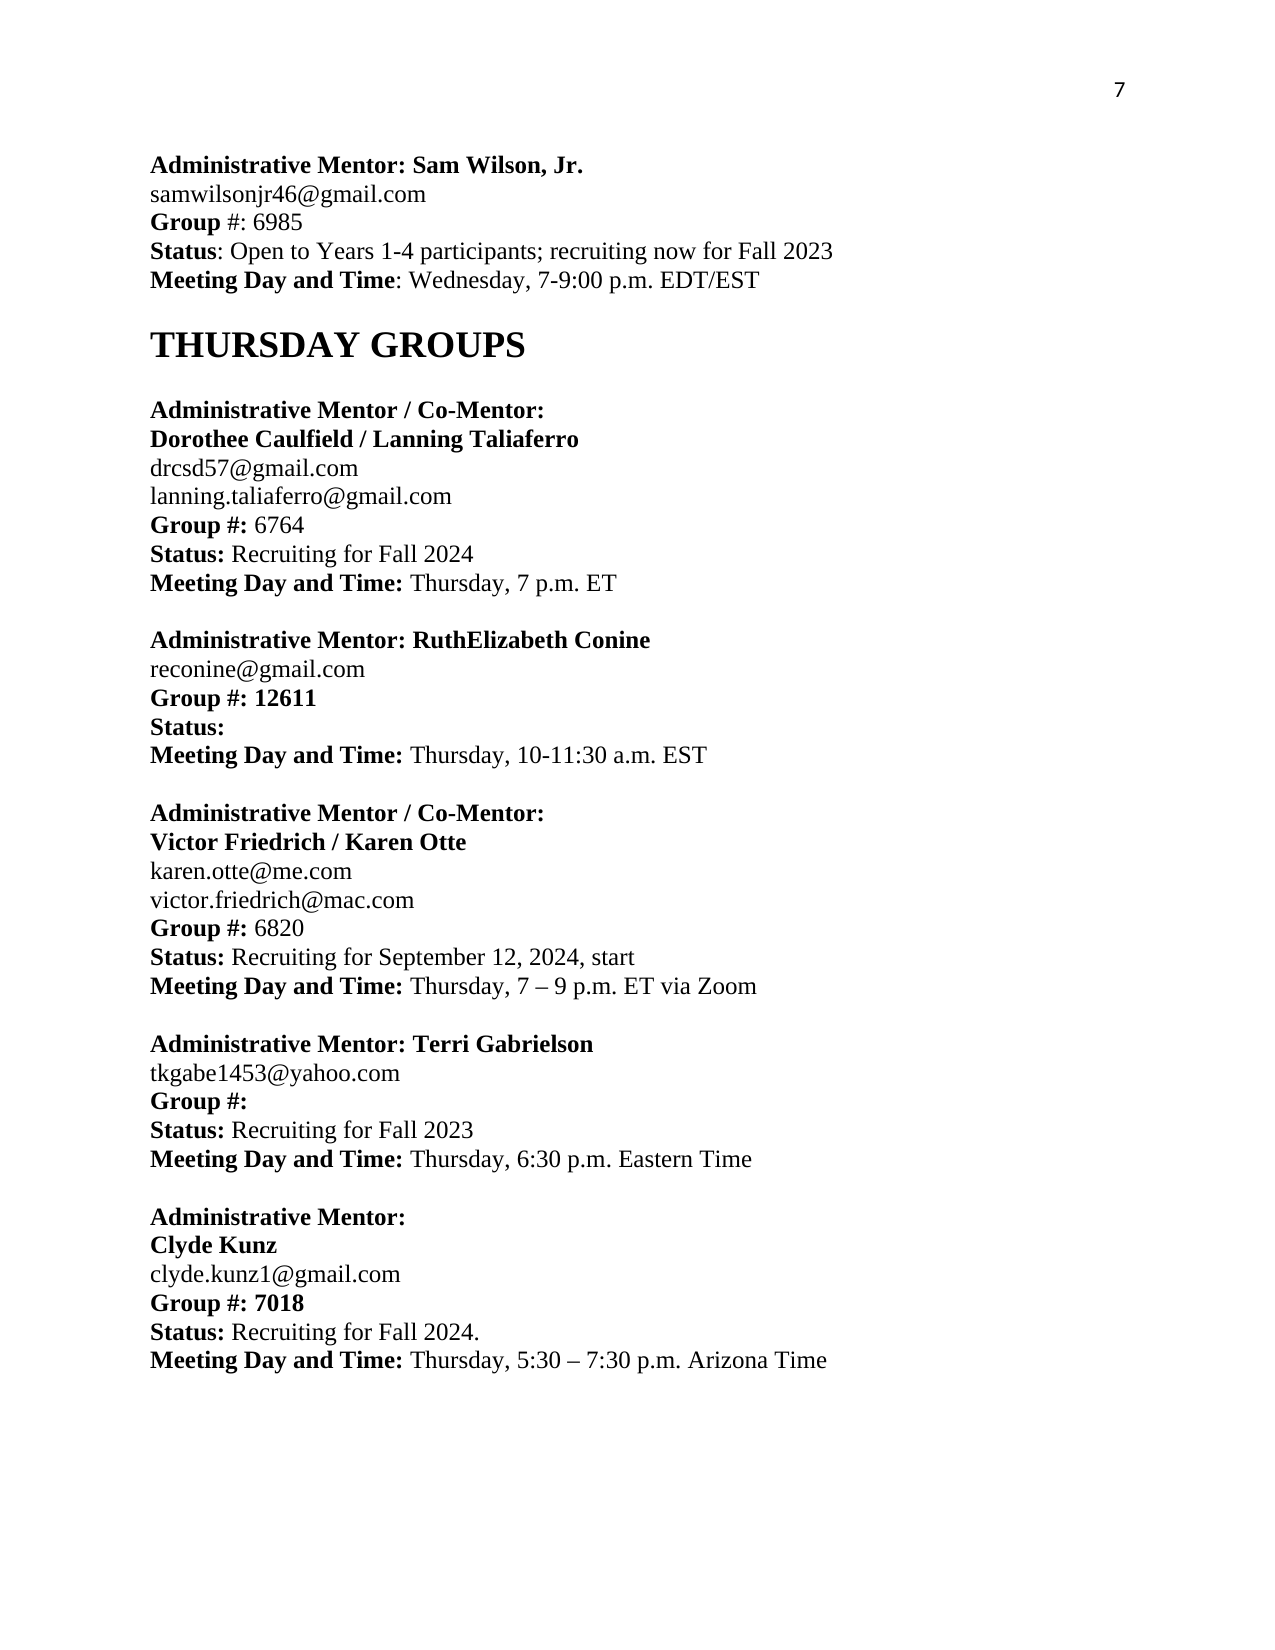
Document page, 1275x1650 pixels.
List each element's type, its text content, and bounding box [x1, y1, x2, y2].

text Administrative Mentor: Clyde Kunz clyde.kunz1@gmail.com Group #: 7018 Status: Recruiting for Fall 2024. Meeting Day and Time: Thursday, 5:30 – 7:30 p.m. Arizona Time [150, 1202, 1125, 1374]
text Administrative Mentor: Sam Wilson, Jr. samwilsonjr46@gmail.com Group #: 6985 Status: Open to Years 1-4 participants; recruiting now for Fall 2023 Meeting Day and Time: Wednesday, 7-9:00 p.m. EDT/EST [150, 150, 1125, 294]
text Administrative Mentor / Co-Mentor: Victor Friedrich / Karen Otte karen.otte@me.com victor.friedrich@mac.com Group #: 6820 Status: Recruiting for September 12, 2024, start Meeting Day and Time: Thursday, 7 – 9 p.m. ET via Zoom [150, 798, 1125, 1000]
text Administrative Mentor: RuthElizabeth Conine reconine@gmail.com Group #: 12611 Status: Meeting Day and Time: Thursday, 10-11:30 a.m. EST [150, 626, 1125, 769]
text Administrative Mentor: Terri Gabrielson tkgabe1453@yahoo.com Group #: Status: Recruiting for Fall 2023 Meeting Day and Time: Thursday, 6:30 p.m. Eastern Time [150, 1029, 1125, 1173]
text Administrative Mentor / Co-Mentor: Dorothee Caulfield / Lanning Taliaferro drcsd57@gmail.com lanning.taliaferro@gmail.com Group #: 6764 Status: Recruiting for Fall 2024 Meeting Day and Time: Thursday, 7 p.m. ET [150, 395, 1125, 596]
text THURSDAY GROUPS [150, 323, 1125, 366]
